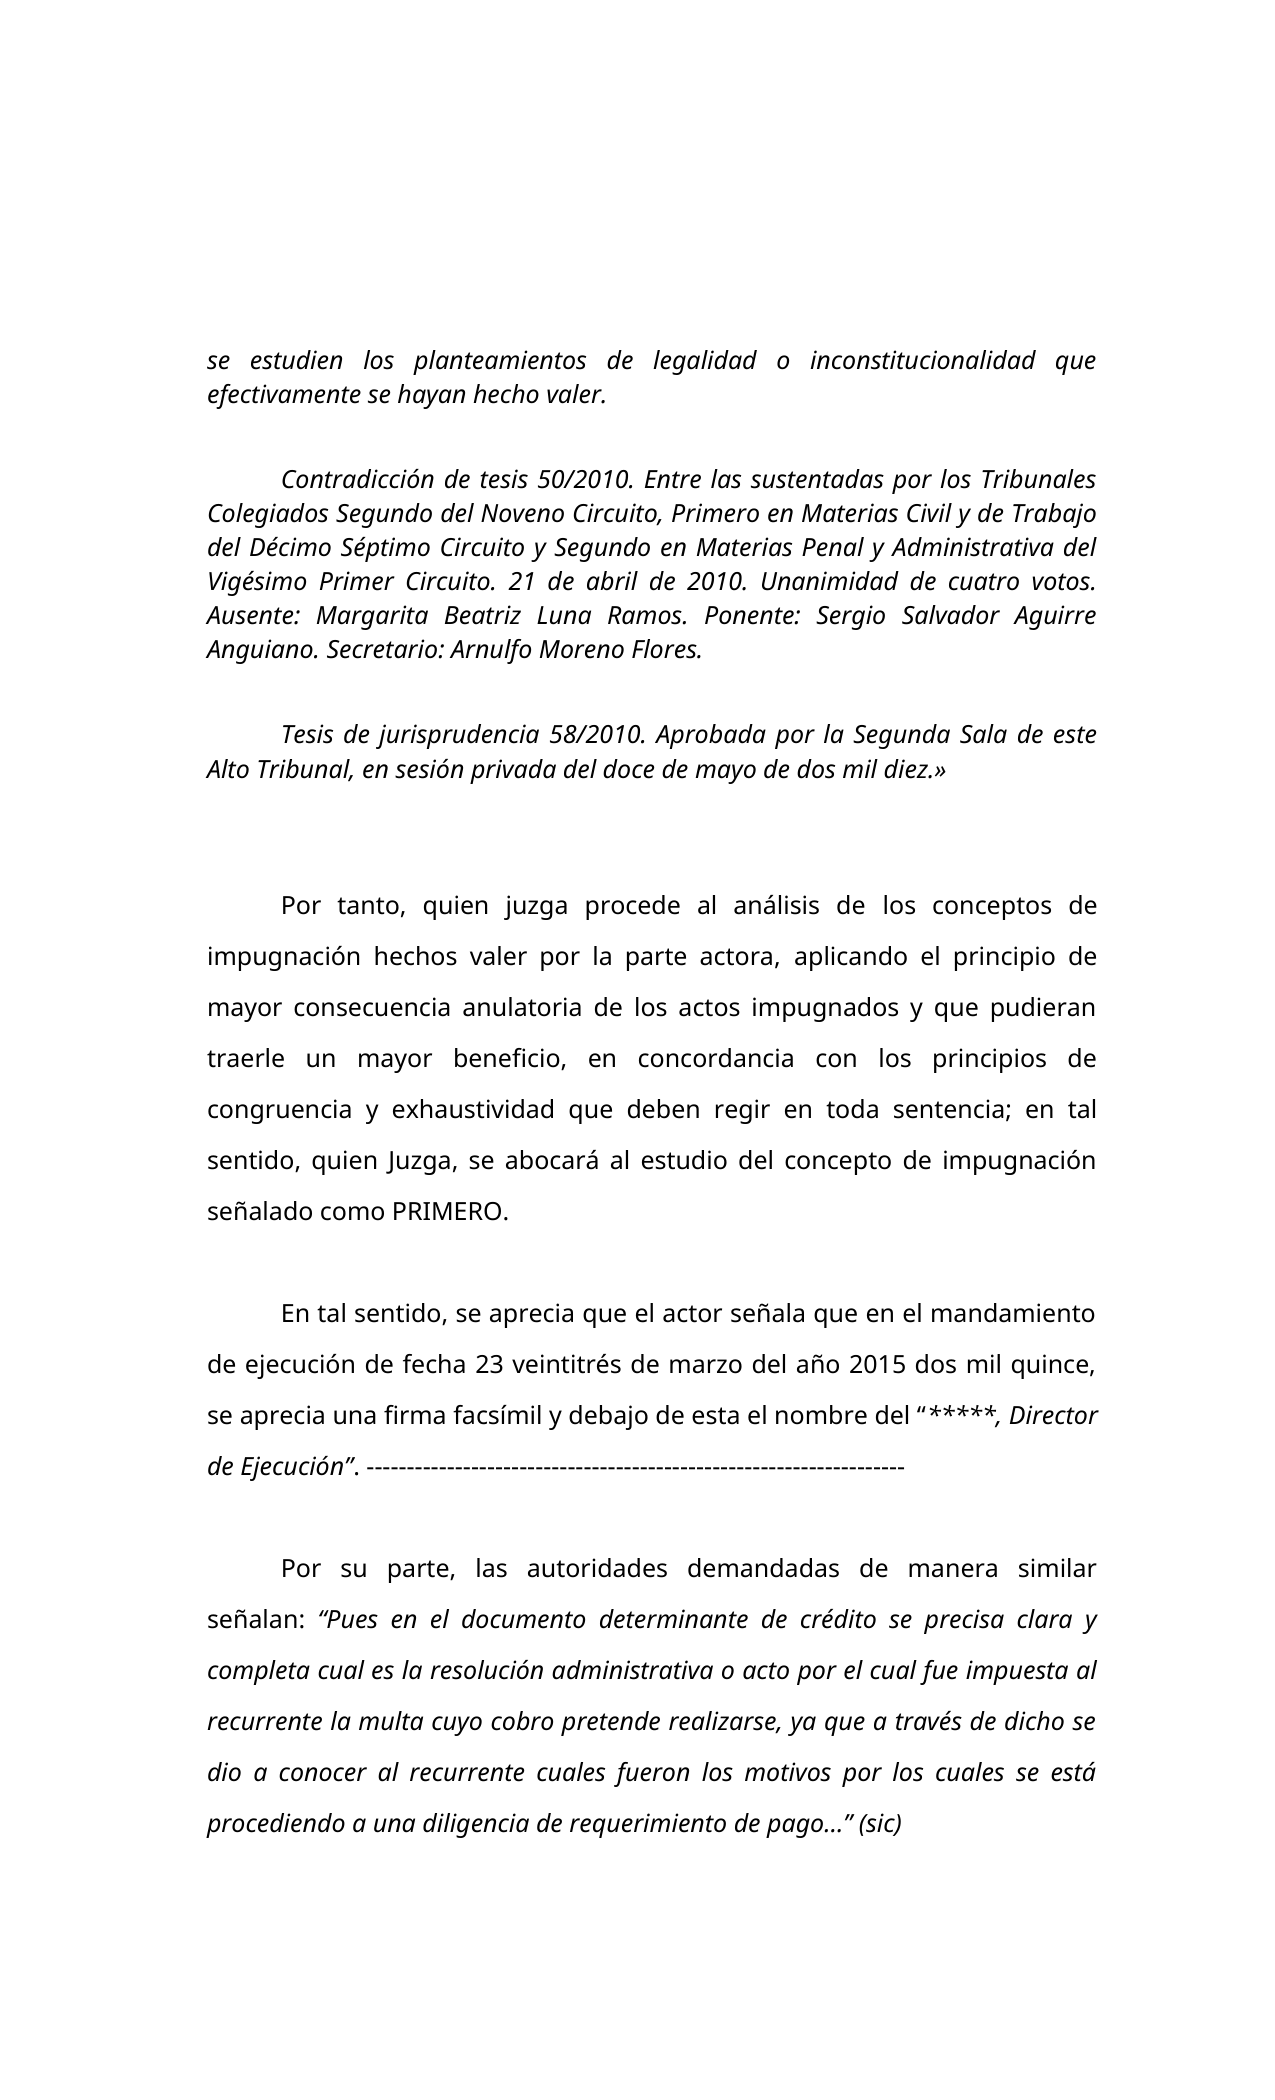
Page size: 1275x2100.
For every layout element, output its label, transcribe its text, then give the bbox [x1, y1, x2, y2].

text Tesis de jurisprudencia 58/2010. Aprobada por la Segunda Sala de este Alto Tribunal, en sesión privada del doce de mayo de dos mil diez.» [207, 717, 1098, 785]
text Por tanto, quien juzga procede al análisis de los conceptos de impugnación hechos valer por la parte actora, aplicando el principio de mayor consecuencia anulatoria de los actos impugnados y que pudieran traerle un mayor beneficio, en concordancia con los principios de congruencia y exhaustividad que deben regir en toda sentencia; en tal sentido, quien Juzga, se abocará al estudio del concepto de impugnación señalado como PRIMERO. [207, 887, 1098, 1228]
text Por su parte, las autoridades demandadas de manera similar señalan: “Pues en el documento determinante de crédito se precisa clara y completa cual es la resolución administrativa o acto por el cual fue impuesta al recurrente la multa cuyo cobro pretende realizarse, ya que a través de dicho se dio a conocer al recurrente cuales fueron los motivos por los cuales se está procediendo a una diligencia de requerimiento de pago…” (sic) [207, 1551, 1098, 1840]
text Contradicción de tesis 50/2010. Entre las sustentadas por los Tribunales Colegiados Segundo del Noveno Circuito, Primero en Materias Civil y de Trabajo del Décimo Séptimo Circuito y Segundo en Materias Penal y Administrativa del Vigésimo Primer Circuito. 21 de abril de 2010. Unanimidad de cuatro votos. Ausente: Margarita Beatriz Luna Ramos. Ponente: Sergio Salvador Aguirre Anguiano. Secretario: Arnulfo Moreno Flores. [207, 462, 1098, 666]
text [207, 343, 1098, 411]
text En tal sentido, se aprecia que el actor señala que en el mandamiento de ejecución de fecha 23 veintitrés de marzo del año 2015 dos mil quince, se aprecia una firma facsímil y debajo de esta el nombre del “*****, Director de Ejecución”. ------------------------------------------------------------------- [207, 1296, 1098, 1483]
